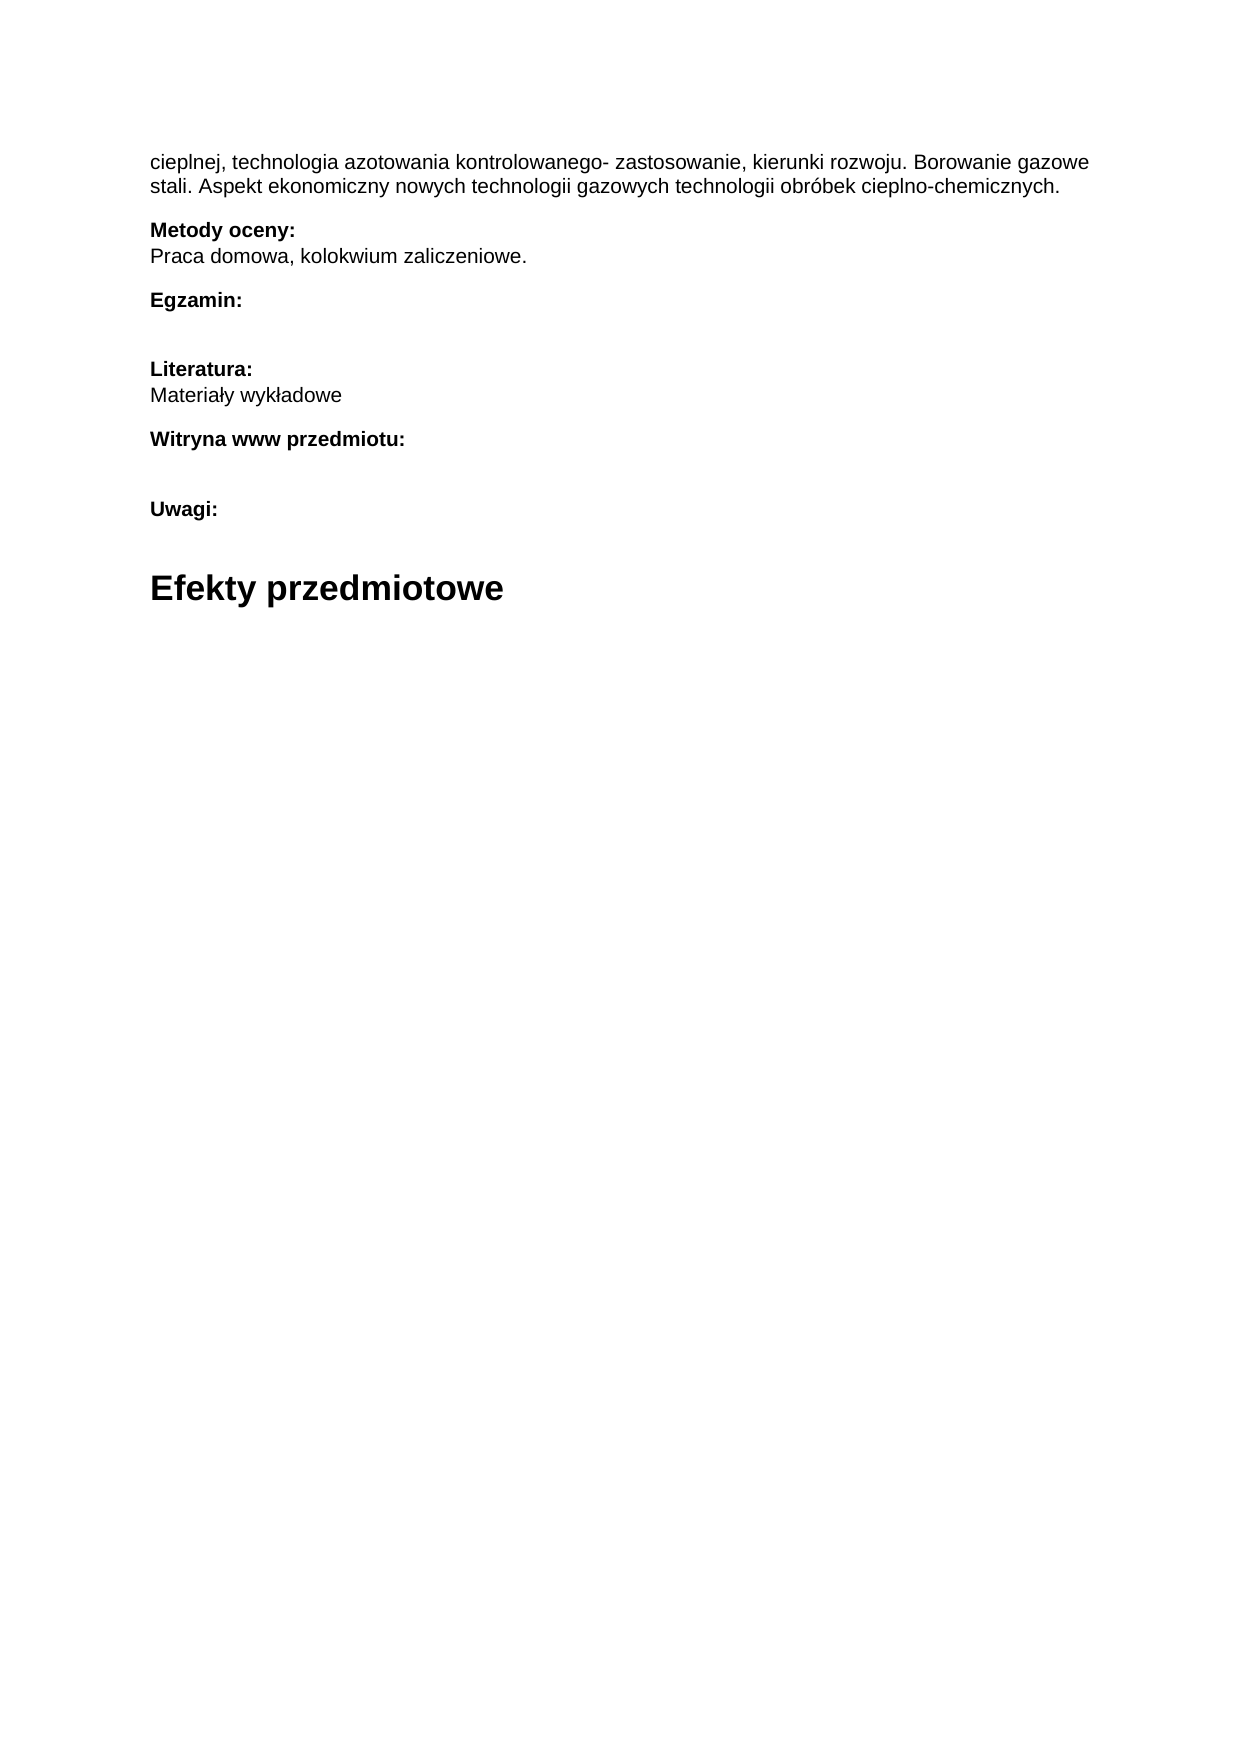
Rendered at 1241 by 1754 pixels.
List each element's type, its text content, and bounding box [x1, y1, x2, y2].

text Praca domowa, kolokwium zaliczeniowe. [150, 244, 1090, 268]
text Materiały wykładowe [150, 383, 1090, 407]
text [150, 150, 1090, 198]
text Metody oceny: [150, 218, 1090, 242]
text Literatura: [150, 357, 1090, 381]
subtitle Efekty przedmiotowe [150, 567, 1090, 607]
text Witryna www przedmiotu: [150, 427, 1090, 451]
text Uwagi: [150, 497, 1090, 521]
text Egzamin: [150, 287, 1090, 311]
